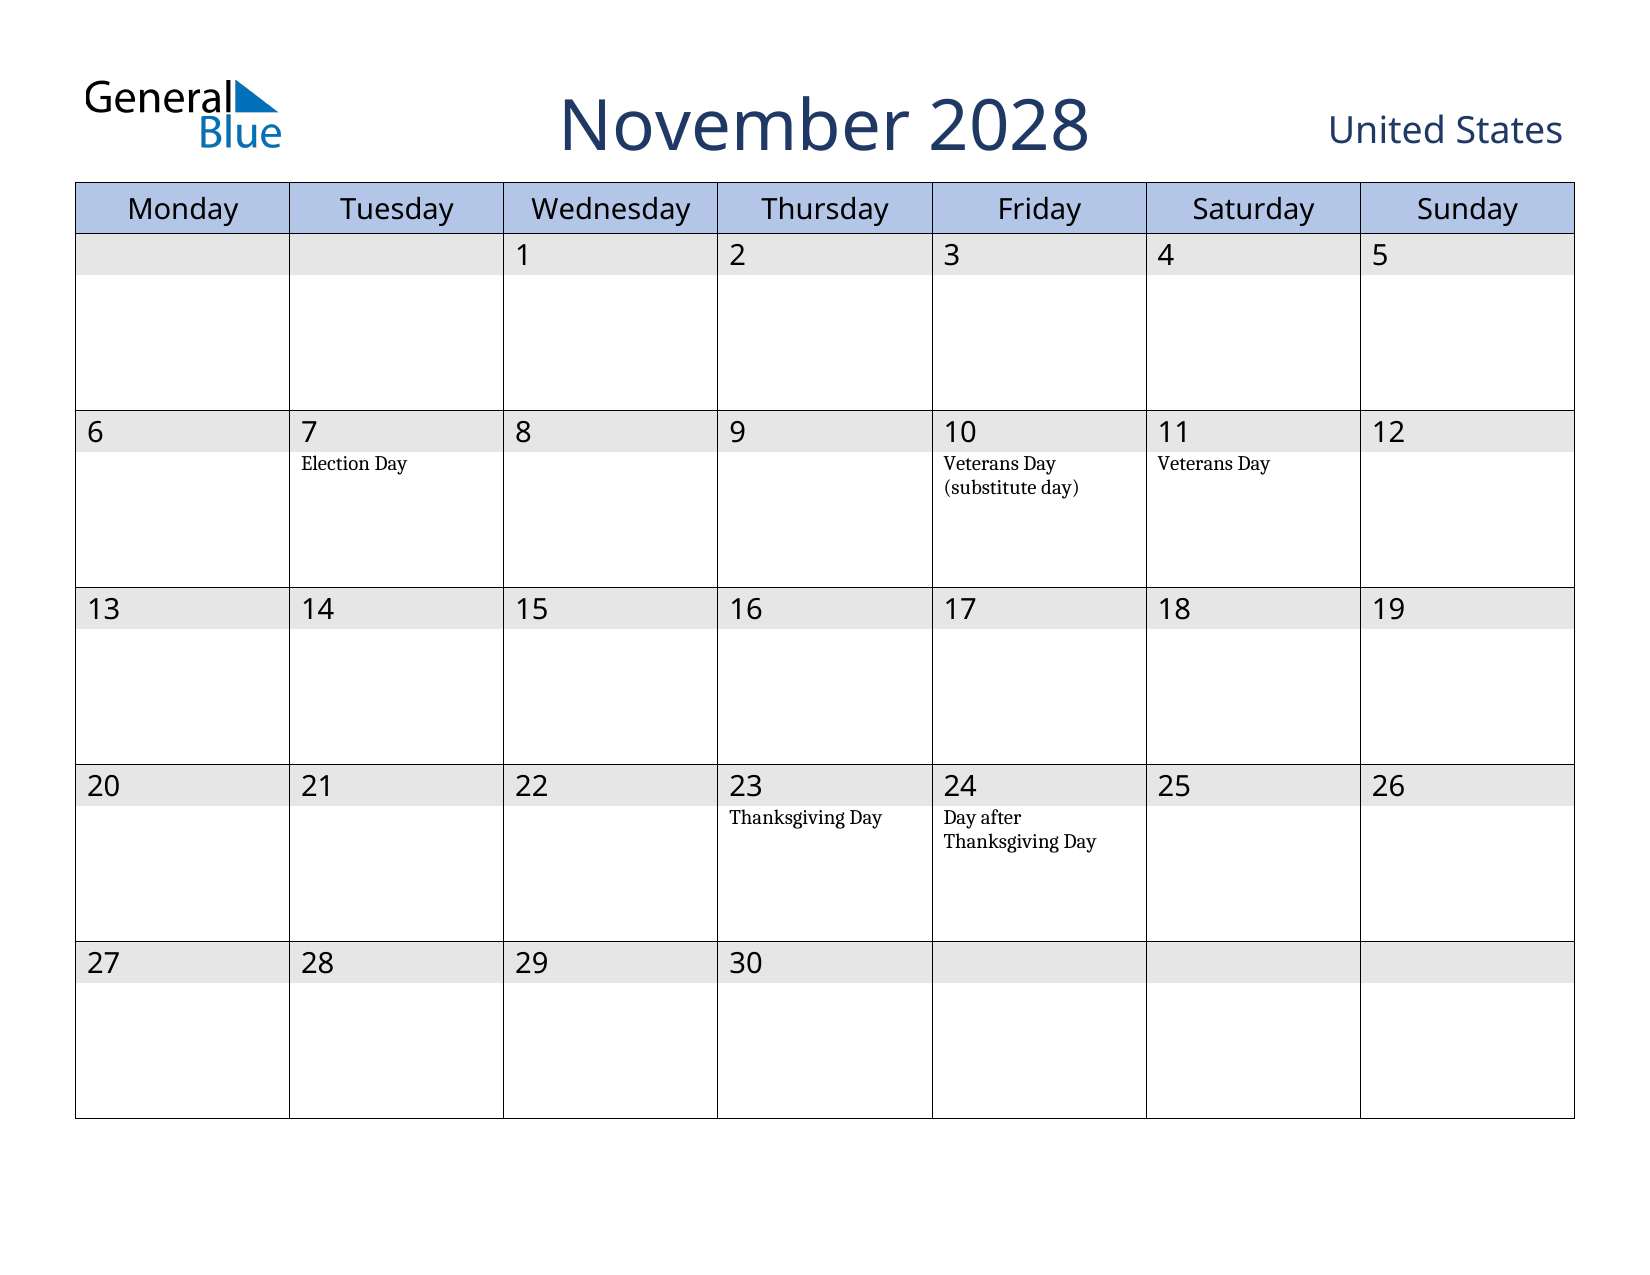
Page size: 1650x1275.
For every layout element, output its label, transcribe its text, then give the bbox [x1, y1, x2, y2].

table_cell [76, 275, 289, 410]
table_cell [1147, 806, 1360, 941]
table_cell [1147, 629, 1360, 764]
table_cell 6 [76, 411, 289, 452]
table_cell Day after Thanksgiving Day [933, 806, 1146, 941]
table_cell 7 [290, 411, 503, 452]
table_cell [718, 452, 932, 587]
table_cell [1147, 275, 1360, 410]
table_cell [1361, 942, 1574, 983]
table_cell [718, 983, 932, 1118]
table_cell 13 [76, 588, 289, 629]
table_cell [933, 629, 1146, 764]
table_cell Thursday [718, 183, 932, 233]
table_cell [504, 452, 717, 587]
table_cell Friday [933, 183, 1146, 233]
table_cell [504, 629, 717, 764]
table_cell [1147, 942, 1360, 983]
table_cell [504, 983, 717, 1118]
table_cell Election Day [290, 452, 503, 587]
table_cell [76, 806, 289, 941]
table_cell Monday [76, 183, 289, 233]
table_cell [290, 629, 503, 764]
table_cell [933, 942, 1146, 983]
table_cell 15 [504, 588, 717, 629]
table_cell 19 [1361, 588, 1574, 629]
picture [86, 80, 281, 148]
table_cell 12 [1361, 411, 1574, 452]
table_cell [504, 275, 717, 410]
table_cell [290, 234, 503, 275]
table_cell [933, 983, 1146, 1118]
table_cell [1361, 806, 1574, 941]
table_cell Veterans Day [1147, 452, 1360, 587]
table_cell 25 [1147, 765, 1360, 806]
table_cell 5 [1361, 234, 1574, 275]
table_header United States [1146, 75, 1574, 182]
table_cell Wednesday [504, 183, 717, 233]
table_cell Thanksgiving Day [718, 806, 932, 941]
table_cell [290, 806, 503, 941]
table_cell 28 [290, 942, 503, 983]
table_cell [1361, 275, 1574, 410]
table_cell 29 [504, 942, 717, 983]
table_header [76, 75, 503, 182]
table_cell 3 [933, 234, 1146, 275]
table_cell 10 [933, 411, 1146, 452]
table_cell 14 [290, 588, 503, 629]
table_cell Tuesday [290, 183, 503, 233]
table_cell Saturday [1147, 183, 1360, 233]
table_cell [1361, 452, 1574, 587]
table_cell [290, 275, 503, 410]
table_cell [718, 629, 932, 764]
table_header November 2028 [504, 75, 1146, 182]
table_cell 17 [933, 588, 1146, 629]
table_cell 21 [290, 765, 503, 806]
table_cell [718, 275, 932, 410]
table_cell [504, 806, 717, 941]
table_cell [1147, 983, 1360, 1118]
table_cell Sunday [1361, 183, 1574, 233]
table_cell [933, 275, 1146, 410]
table_cell 9 [718, 411, 932, 452]
table_cell 20 [76, 765, 289, 806]
table_cell [76, 629, 289, 764]
table_cell [76, 983, 289, 1118]
table_cell [76, 452, 289, 587]
table_cell [1361, 983, 1574, 1118]
table_cell 16 [718, 588, 932, 629]
table_cell [290, 983, 503, 1118]
table_cell 30 [718, 942, 932, 983]
table_cell 8 [504, 411, 717, 452]
table_cell 1 [504, 234, 717, 275]
table_cell 26 [1361, 765, 1574, 806]
table_cell 23 [718, 765, 932, 806]
table_cell 2 [718, 234, 932, 275]
table_cell Veterans Day (substitute day) [933, 452, 1146, 587]
table_cell [1361, 629, 1574, 764]
table_cell 18 [1147, 588, 1360, 629]
table_cell 22 [504, 765, 717, 806]
table_cell 24 [933, 765, 1146, 806]
table_cell 11 [1147, 411, 1360, 452]
table_cell 27 [76, 942, 289, 983]
table_cell [76, 234, 289, 275]
table_cell 4 [1147, 234, 1360, 275]
